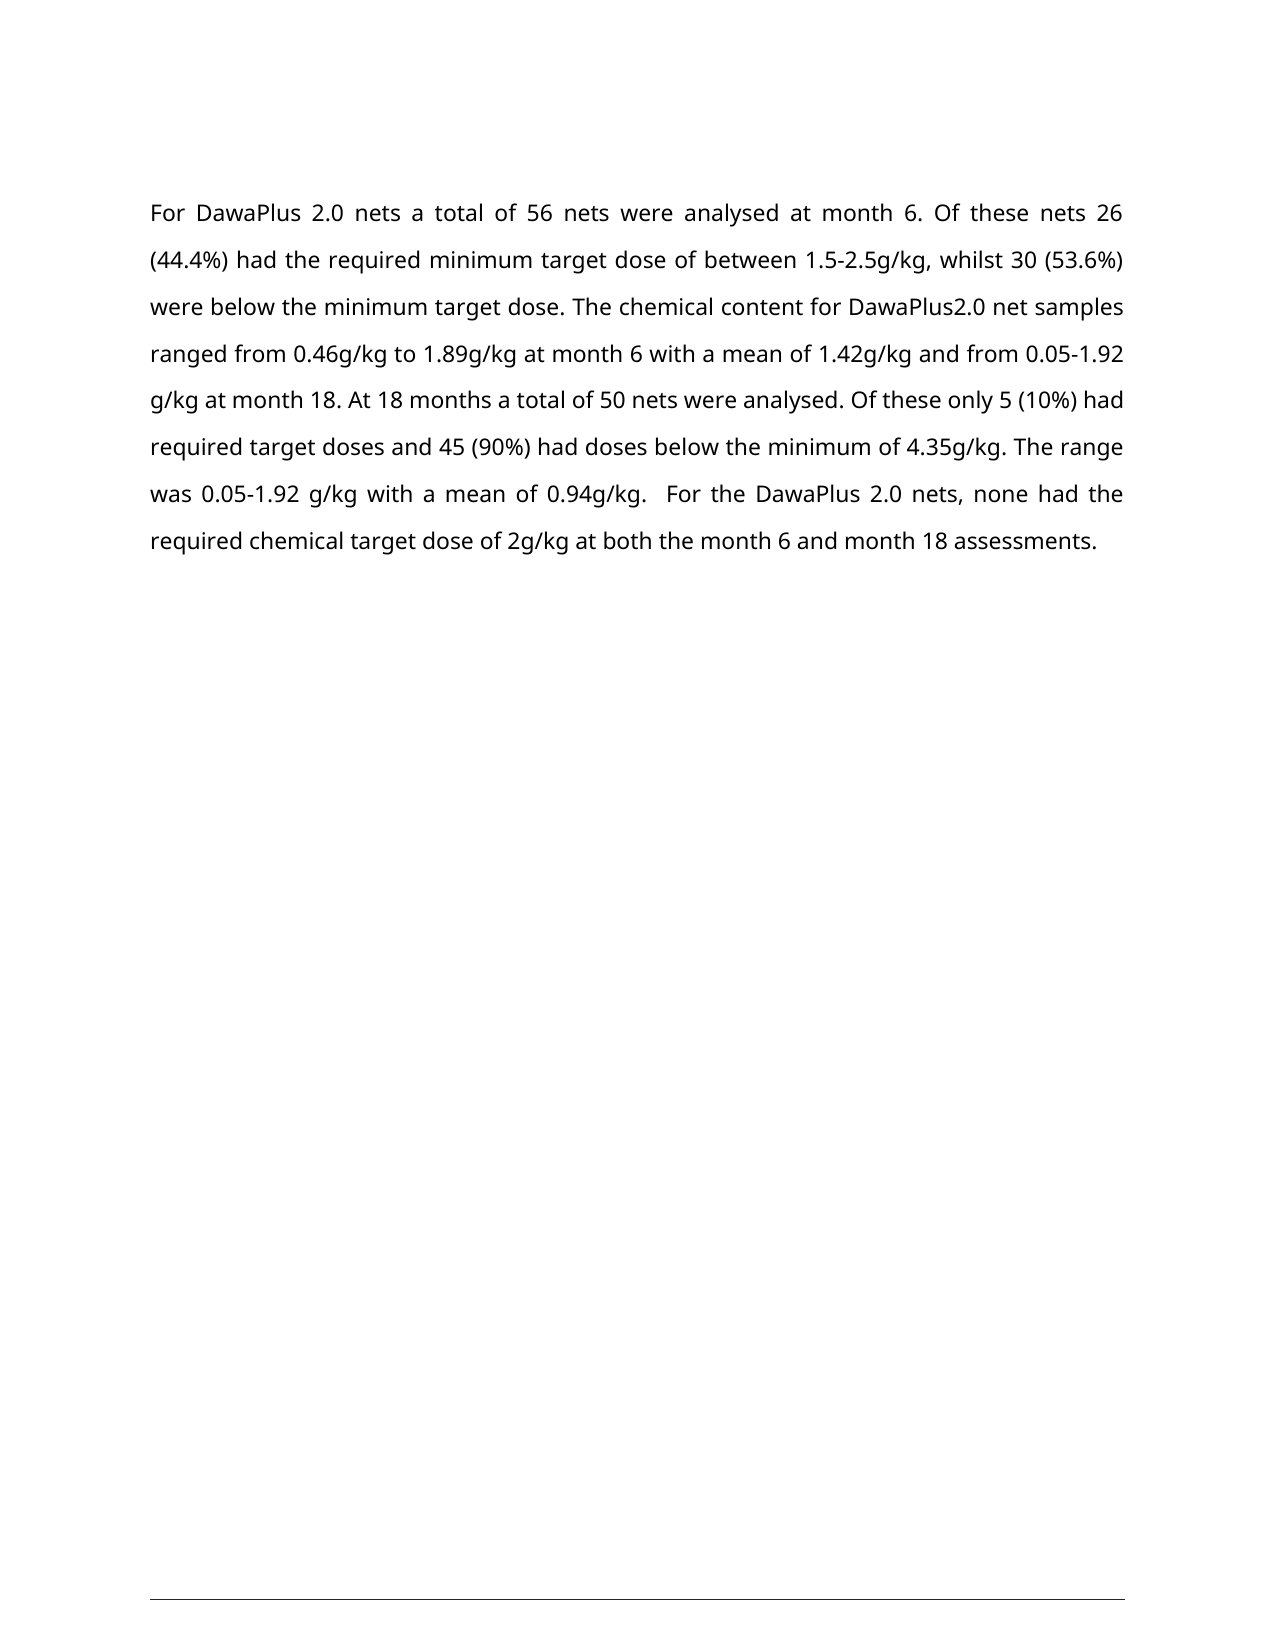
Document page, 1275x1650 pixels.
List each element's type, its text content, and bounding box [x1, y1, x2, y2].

text For DawaPlus 2.0 nets a total of 56 nets were analysed at month 6. Of these nets 26 (44.4%) had the required minimum target dose of between 1.5-2.5g/kg, whilst 30 (53.6%) were below the minimum target dose. The chemical content for DawaPlus2.0 net samples ranged from 0.46g/kg to 1.89g/kg at month 6 with a mean of 1.42g/kg and from 0.05-1.92 g/kg at month 18. At 18 months a total of 50 nets were analysed. Of these only 5 (10%) had required target doses and 45 (90%) had doses below the minimum of 4.35g/kg. The range was 0.05-1.92 g/kg with a mean of 0.94g/kg. For the DawaPlus 2.0 nets, none had the required chemical target dose of 2g/kg at both the month 6 and month 18 assessments. [150, 197, 1125, 556]
